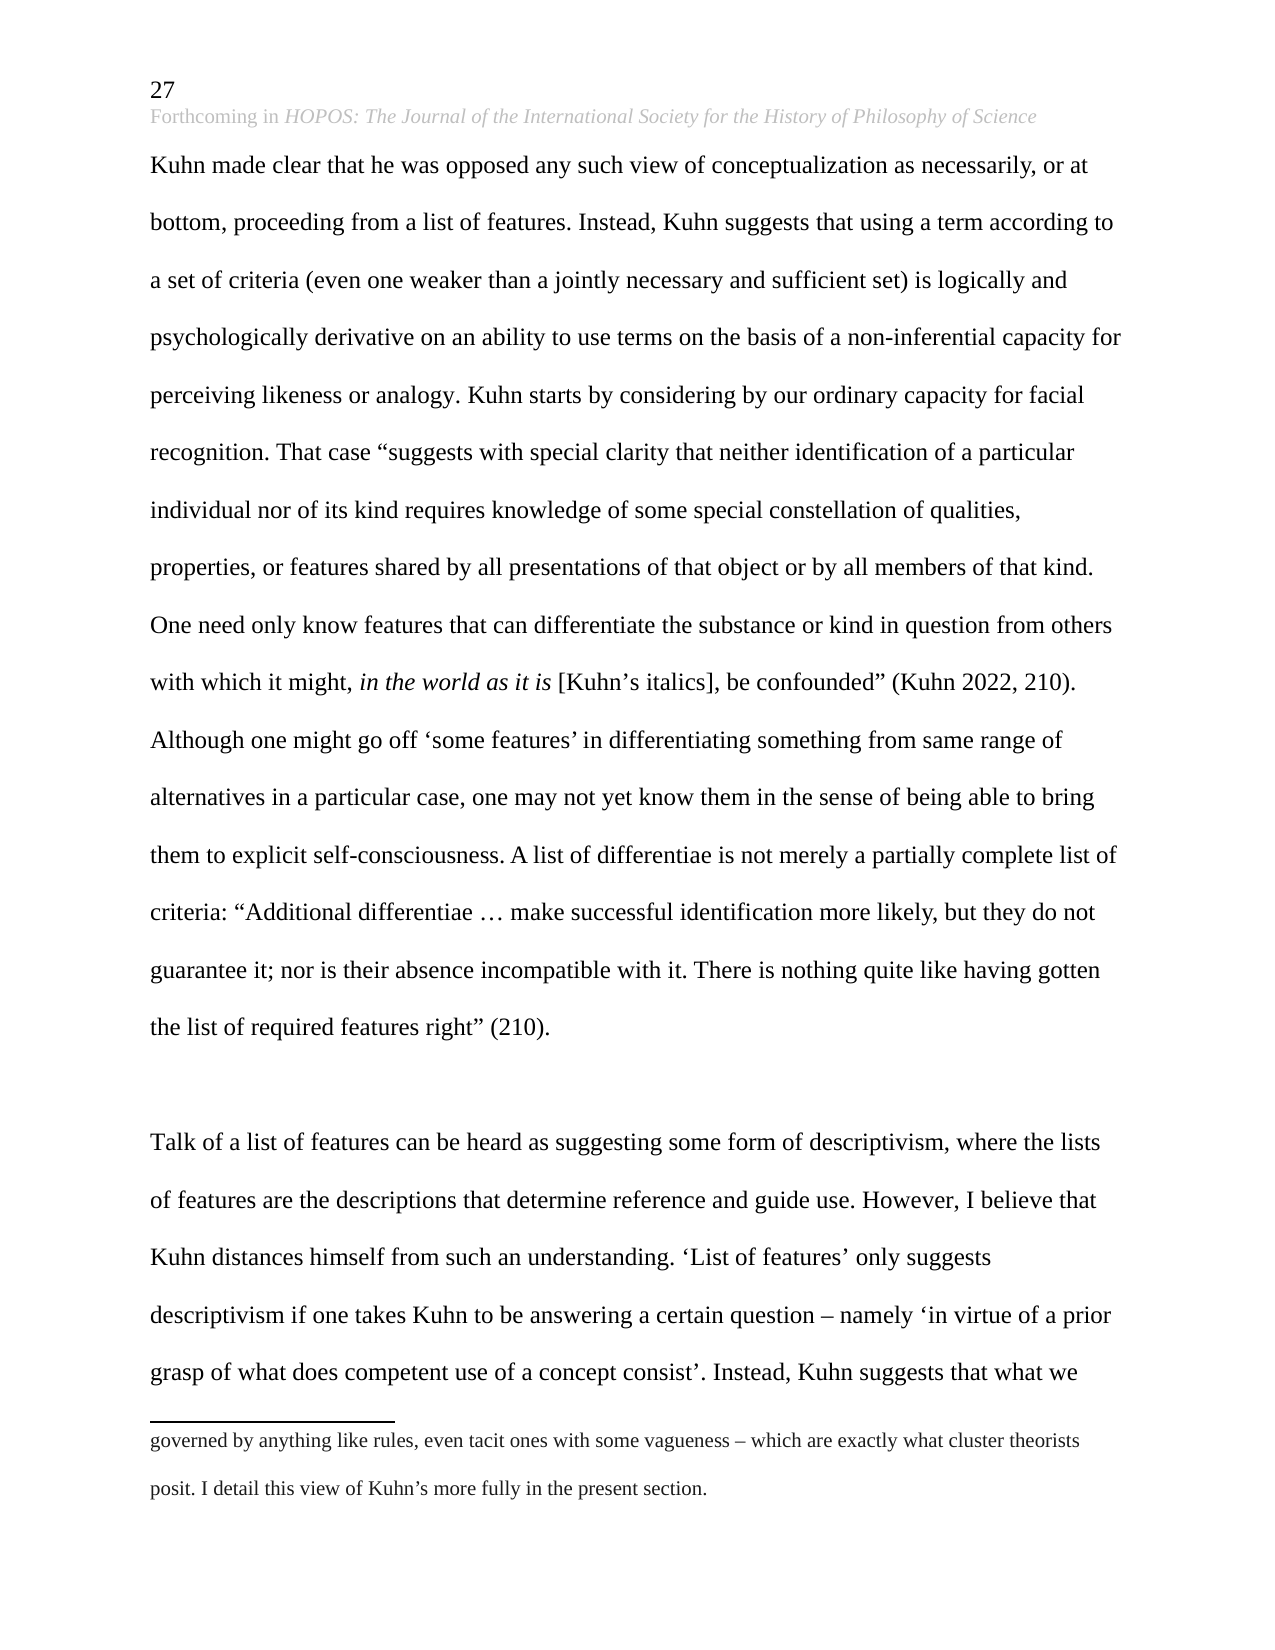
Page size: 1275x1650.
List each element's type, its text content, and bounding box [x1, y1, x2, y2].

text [150, 1127, 1125, 1386]
text On the descriptivist reading offered by Kuukkanen, Kuhn was supposed to be objecting mainly to the idea of an underlying list of necessary and sufficient conditions, and instead suggesting that our concepts are clusters of descriptions, which may be neither sufficient nor necessary. Kuhn made clear that he was opposed any such view of conceptualization as necessarily, or at bottom, proceeding from a list of features. Instead, Kuhn suggests that using a term according to a set of criteria (even one weaker than a jointly necessary and sufficient set) is logically and psychologically derivative on an ability to use terms on the basis of a non-inferential capacity for perceiving likeness or analogy. Kuhn starts by considering by our ordinary capacity for facial recognition. That case “suggests with special clarity that neither identification of a particular individual nor of its kind requires knowledge of some special constellation of qualities, properties, or features shared by all presentations of that object or by all members of that kind. One need only know features that can differentiate the substance or kind in question from others with which it might, in the world as it is [Kuhn’s italics], be confounded” (Kuhn 2022, 210). Although one might go off ‘some features’ in differentiating something from same range of alternatives in a particular case, one may not yet know them in the sense of being able to bring them to explicit self-consciousness. A list of differentiae is not merely a partially complete list of criteria: “Additional differentiae … make successful identification more likely, but they do not guarantee it; nor is their absence incompatible with it. There is nothing quite like having gotten the list of required features right” (210). [150, 150, 1125, 1041]
